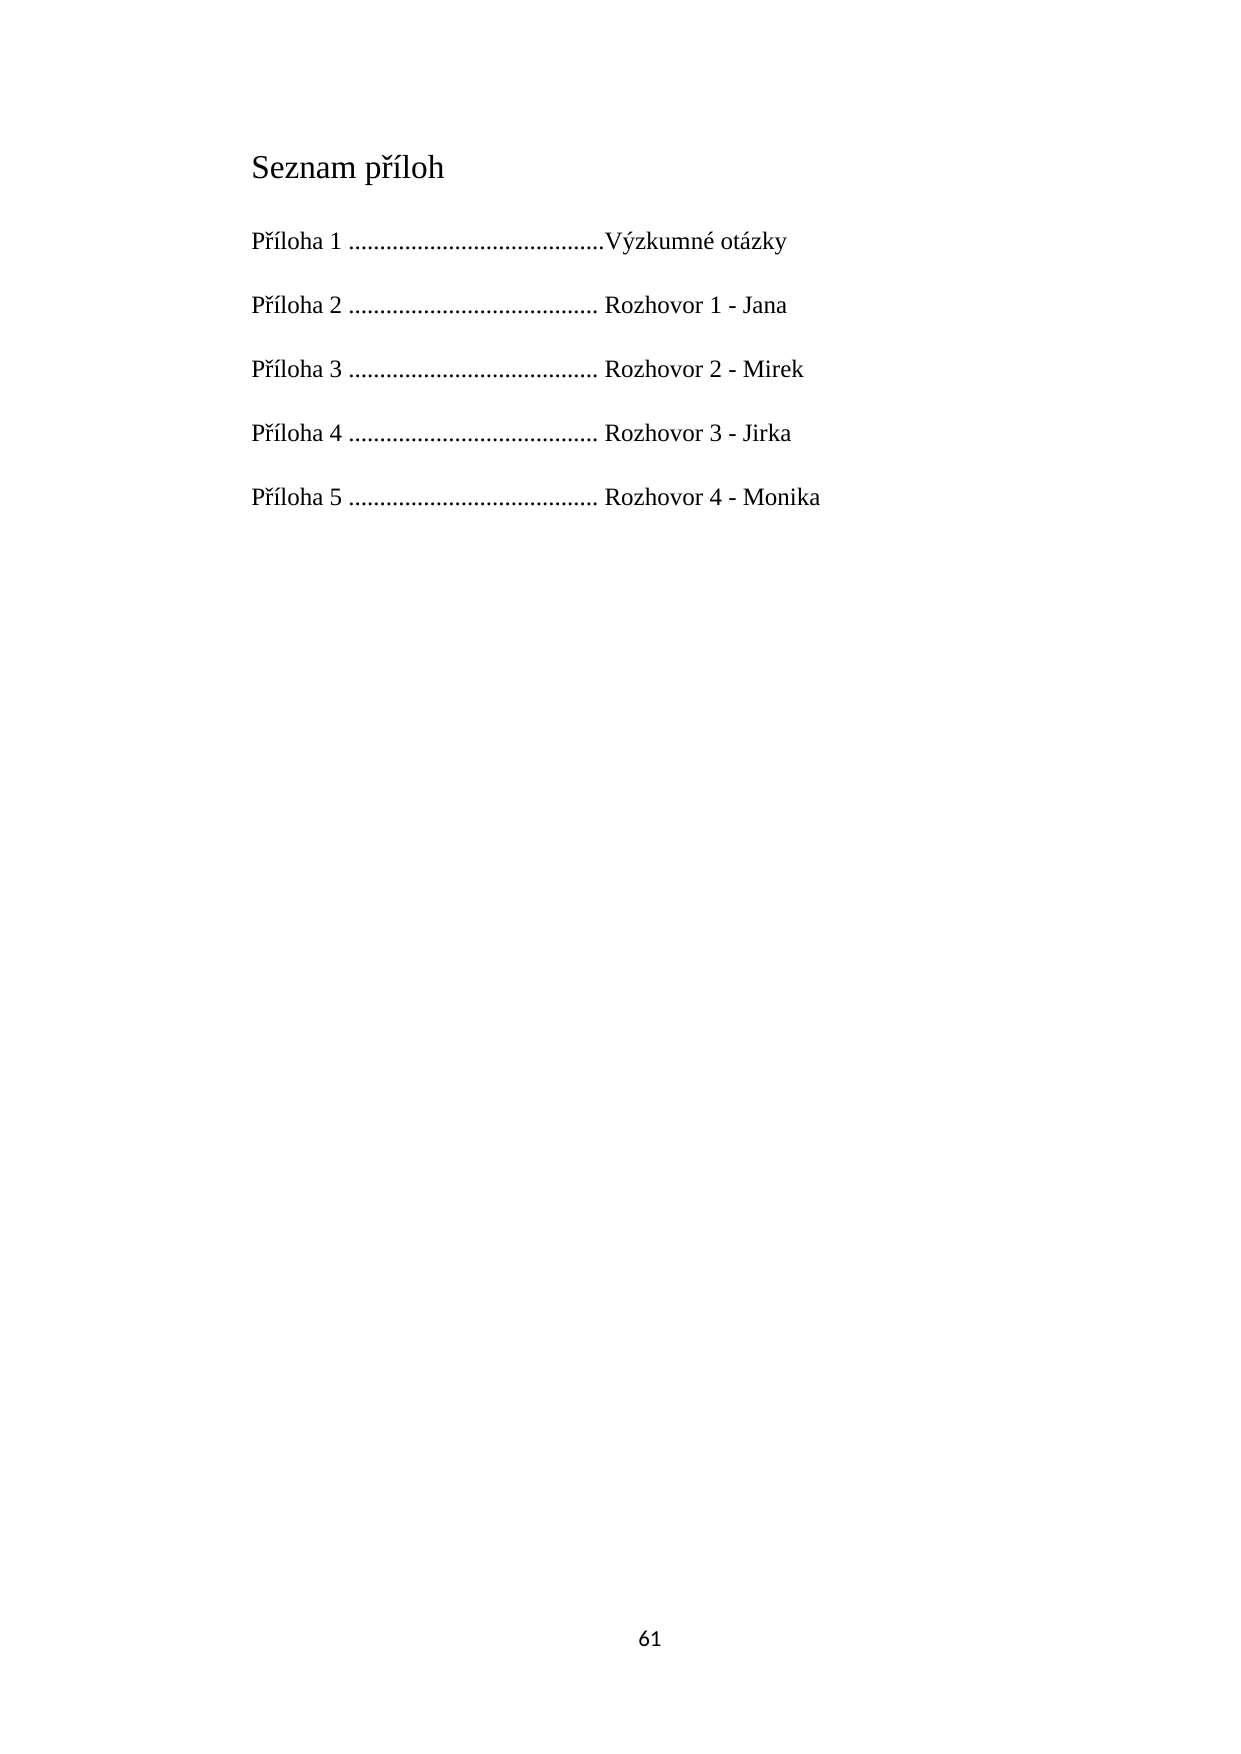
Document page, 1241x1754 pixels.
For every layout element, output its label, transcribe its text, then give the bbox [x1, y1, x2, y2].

text Seznam příloh [177, 148, 1122, 186]
text Příloha 4 ........................................ Rozhovor 3 - Jirka [177, 418, 1122, 447]
text Příloha 2 ........................................ Rozhovor 1 - Jana [177, 290, 1122, 319]
text Příloha 1 .........................................Výzkumné otázky [177, 226, 1122, 255]
text Příloha 3 ........................................ Rozhovor 2 - Mirek [177, 354, 1122, 383]
text Příloha 5 ........................................ Rozhovor 4 - Monika [177, 482, 1122, 511]
